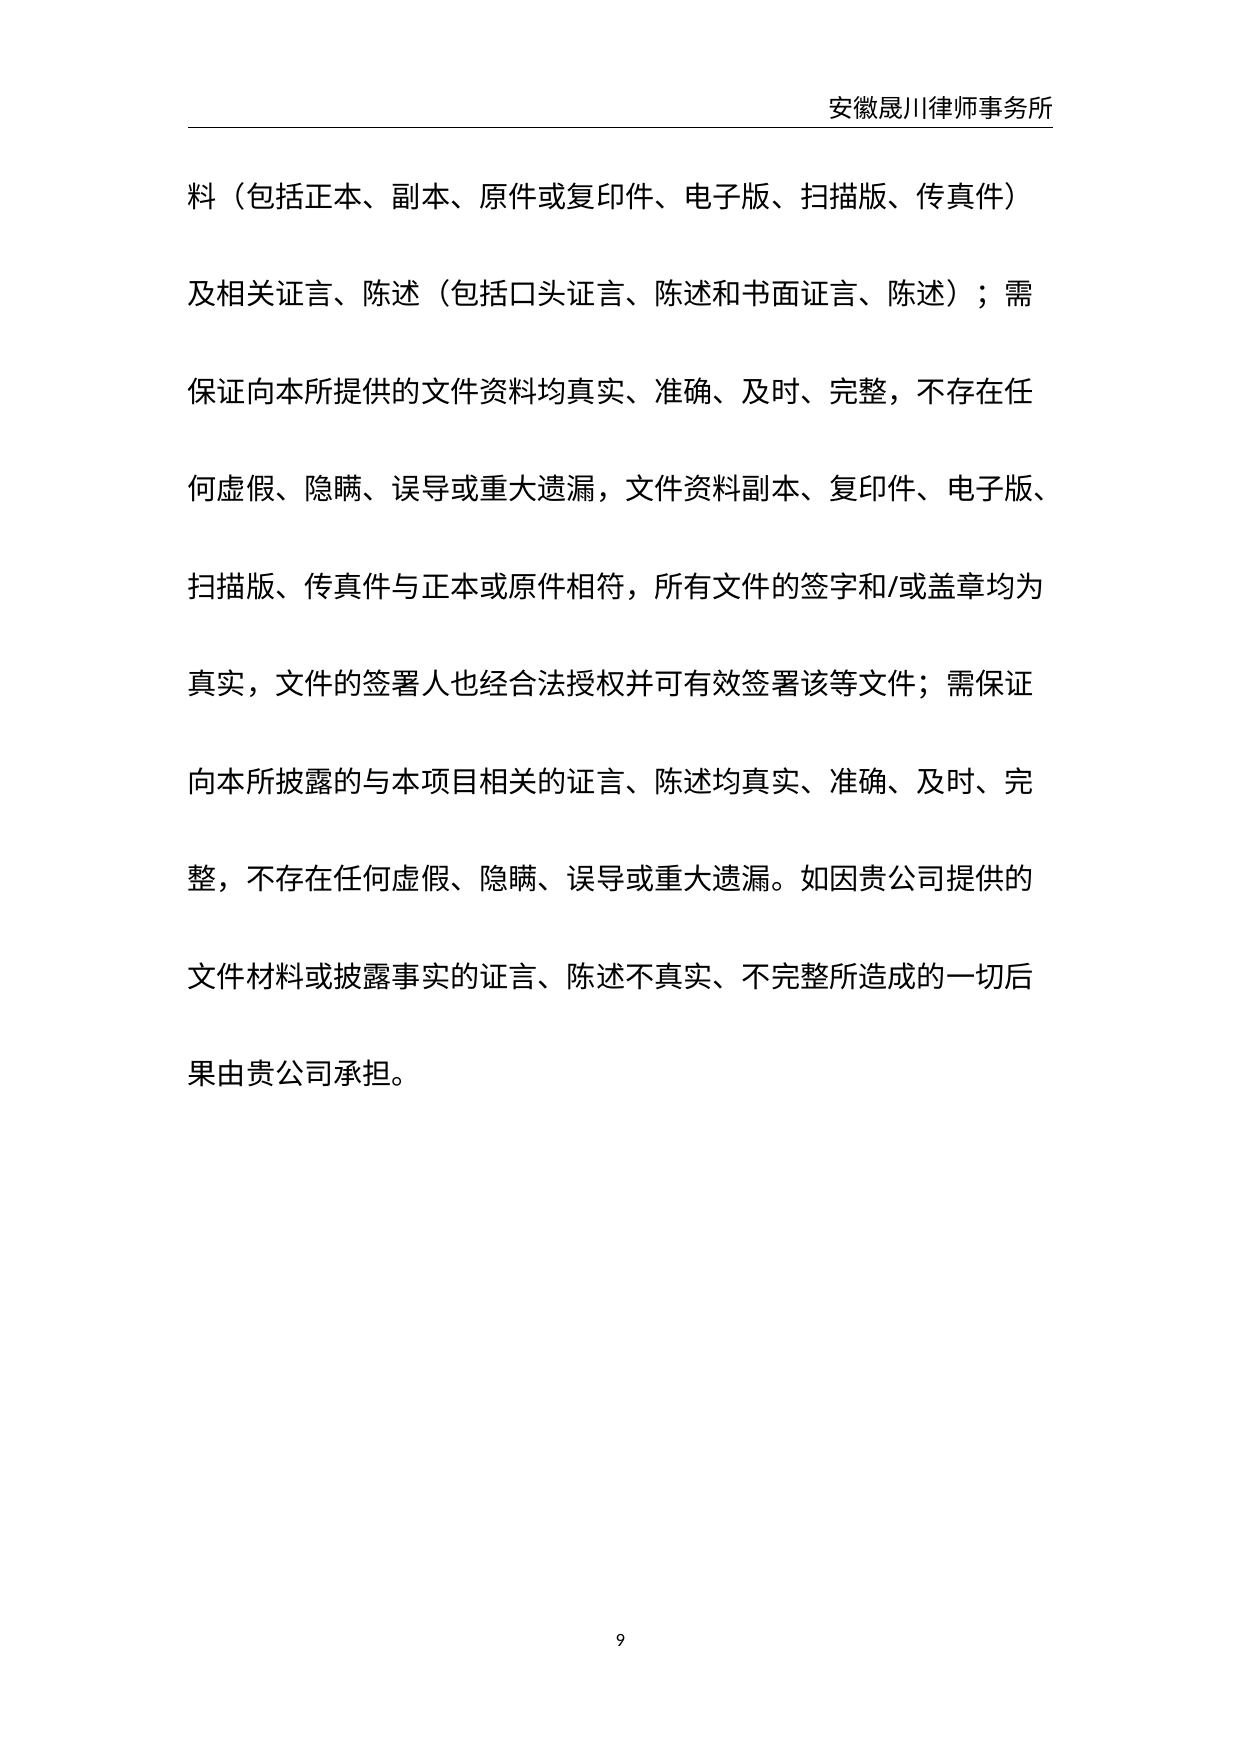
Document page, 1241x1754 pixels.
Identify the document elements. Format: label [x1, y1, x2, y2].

text [187, 162, 1053, 1104]
